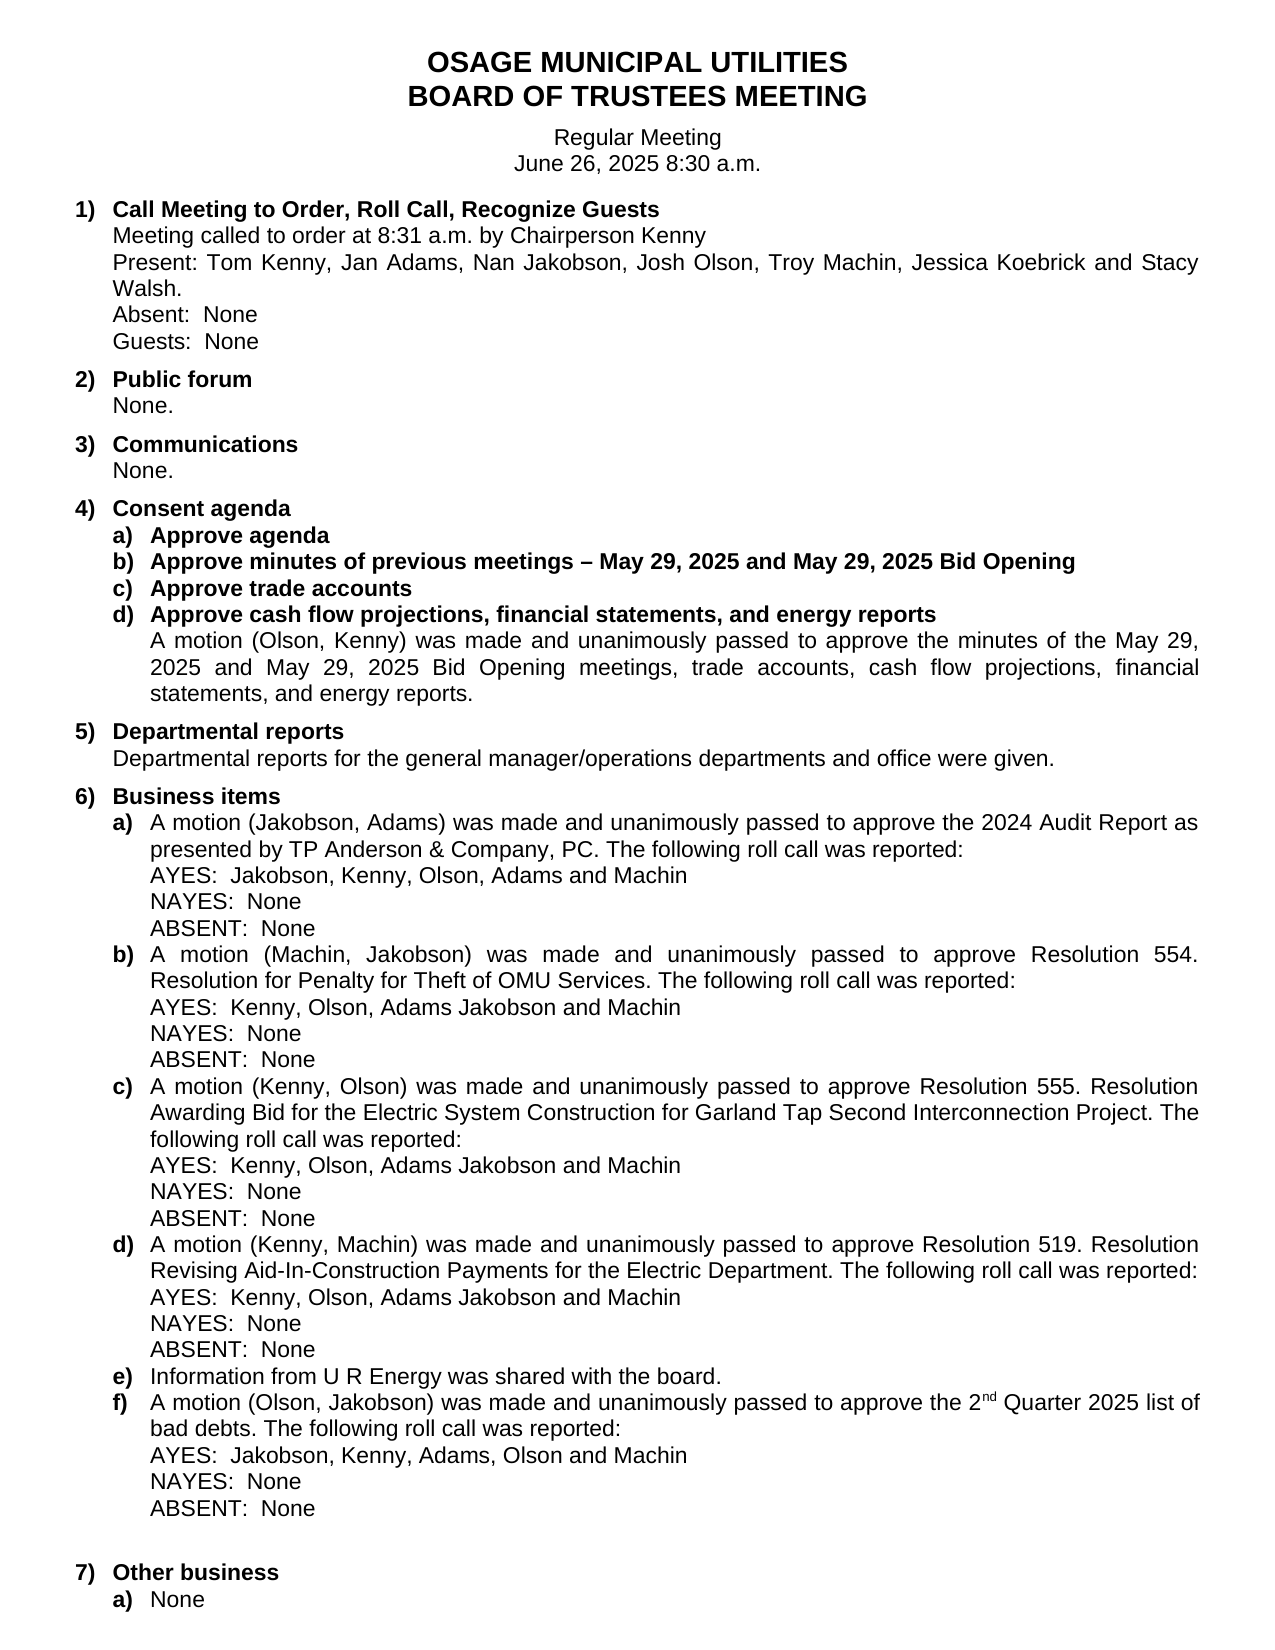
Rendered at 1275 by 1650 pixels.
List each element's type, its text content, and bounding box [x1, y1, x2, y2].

list NAYES: None [150, 1310, 1200, 1336]
list None [112, 1586, 1200, 1612]
list ABSENT: None [150, 1046, 1200, 1073]
list Business items [75, 783, 1200, 809]
list Approve agenda [112, 522, 1200, 548]
list A motion (Kenny, Olson) was made and unanimously passed to approve Resolution 555. Resolution Awarding Bid for the Electric System Construction for Garland Tap Second Interconnection Project. The following roll call was reported: [112, 1073, 1200, 1152]
text A motion (Olson, Kenny) was made and unanimously passed to approve the minutes of the May 29, 2025 and May 29, 2025 Bid Opening meetings, trade accounts, cash flow projections, financial statements, and energy reports. [150, 627, 1200, 706]
list Present: Tom Kenny, Jan Adams, Nan Jakobson, Josh Olson, Troy Machin, Jessica Koebrick and Stacy Walsh. [112, 249, 1200, 301]
list Absent: None [112, 301, 1200, 328]
list Communications [75, 431, 1200, 457]
list Meeting called to order at 8:31 a.m. by Chairperson Kenny [112, 222, 1200, 249]
list AYES: Kenny, Olson, Adams Jakobson and Machin [150, 1152, 1200, 1178]
list Call Meeting to Order, Roll Call, Recognize Guests [75, 196, 1200, 222]
list Information from U R Energy was shared with the board. [112, 1363, 1200, 1389]
list AYES: Jakobson, Kenny, Adams, Olson and Machin [150, 1442, 1200, 1468]
text June 26, 2025 8:30 a.m. [75, 150, 1200, 177]
list Approve cash flow projections, financial statements, and energy reports [112, 601, 1200, 627]
list A motion (Jakobson, Adams) was made and unanimously passed to approve the 2024 Audit Report as presented by TP Anderson & Company, PC. The following roll call was reported: [112, 809, 1200, 862]
list Departmental reports [75, 718, 1200, 744]
list A motion (Machin, Jakobson) was made and unanimously passed to approve Resolution 554. Resolution for Penalty for Theft of OMU Services. The following roll call was reported: [112, 941, 1200, 994]
list ABSENT: None [150, 915, 1200, 941]
text None. [112, 392, 1200, 419]
list ABSENT: None [150, 1204, 1200, 1231]
text BOARD OF TRUSTEES MEETING [75, 78, 1200, 112]
list Public forum [75, 366, 1200, 392]
list Other business [75, 1559, 1200, 1586]
list Approve minutes of previous meetings – May 29, 2025 and May 29, 2025 Bid Opening [112, 548, 1200, 574]
text Regular Meeting [75, 124, 1200, 150]
list A motion (Kenny, Machin) was made and unanimously passed to approve Resolution 519. Resolution Revising Aid-In-Construction Payments for the Electric Department. The following roll call was reported: [112, 1231, 1200, 1284]
list NAYES: None [150, 1020, 1200, 1046]
list A motion (Olson, Jakobson) was made and unanimously passed to approve the 2nd Quarter 2025 list of bad debts. The following roll call was reported: [112, 1389, 1200, 1442]
list Consent agenda [75, 495, 1200, 522]
list NAYES: None [150, 1178, 1200, 1204]
text OSAGE MUNICIPAL UTILITIES [75, 45, 1200, 78]
list NAYES: None [150, 1468, 1200, 1494]
list ABSENT: None [150, 1494, 1200, 1521]
list ABSENT: None [150, 1336, 1200, 1363]
list AYES: Kenny, Olson, Adams Jakobson and Machin [150, 994, 1200, 1020]
list NAYES: None [150, 888, 1200, 915]
list Departmental reports for the general manager/operations departments and office were given. [112, 744, 1200, 771]
list AYES: Jakobson, Kenny, Olson, Adams and Machin [150, 862, 1200, 888]
list Guests: None [112, 328, 1200, 354]
text None. [112, 457, 1200, 483]
list Approve trade accounts [112, 574, 1200, 601]
list AYES: Kenny, Olson, Adams Jakobson and Machin [150, 1284, 1200, 1310]
